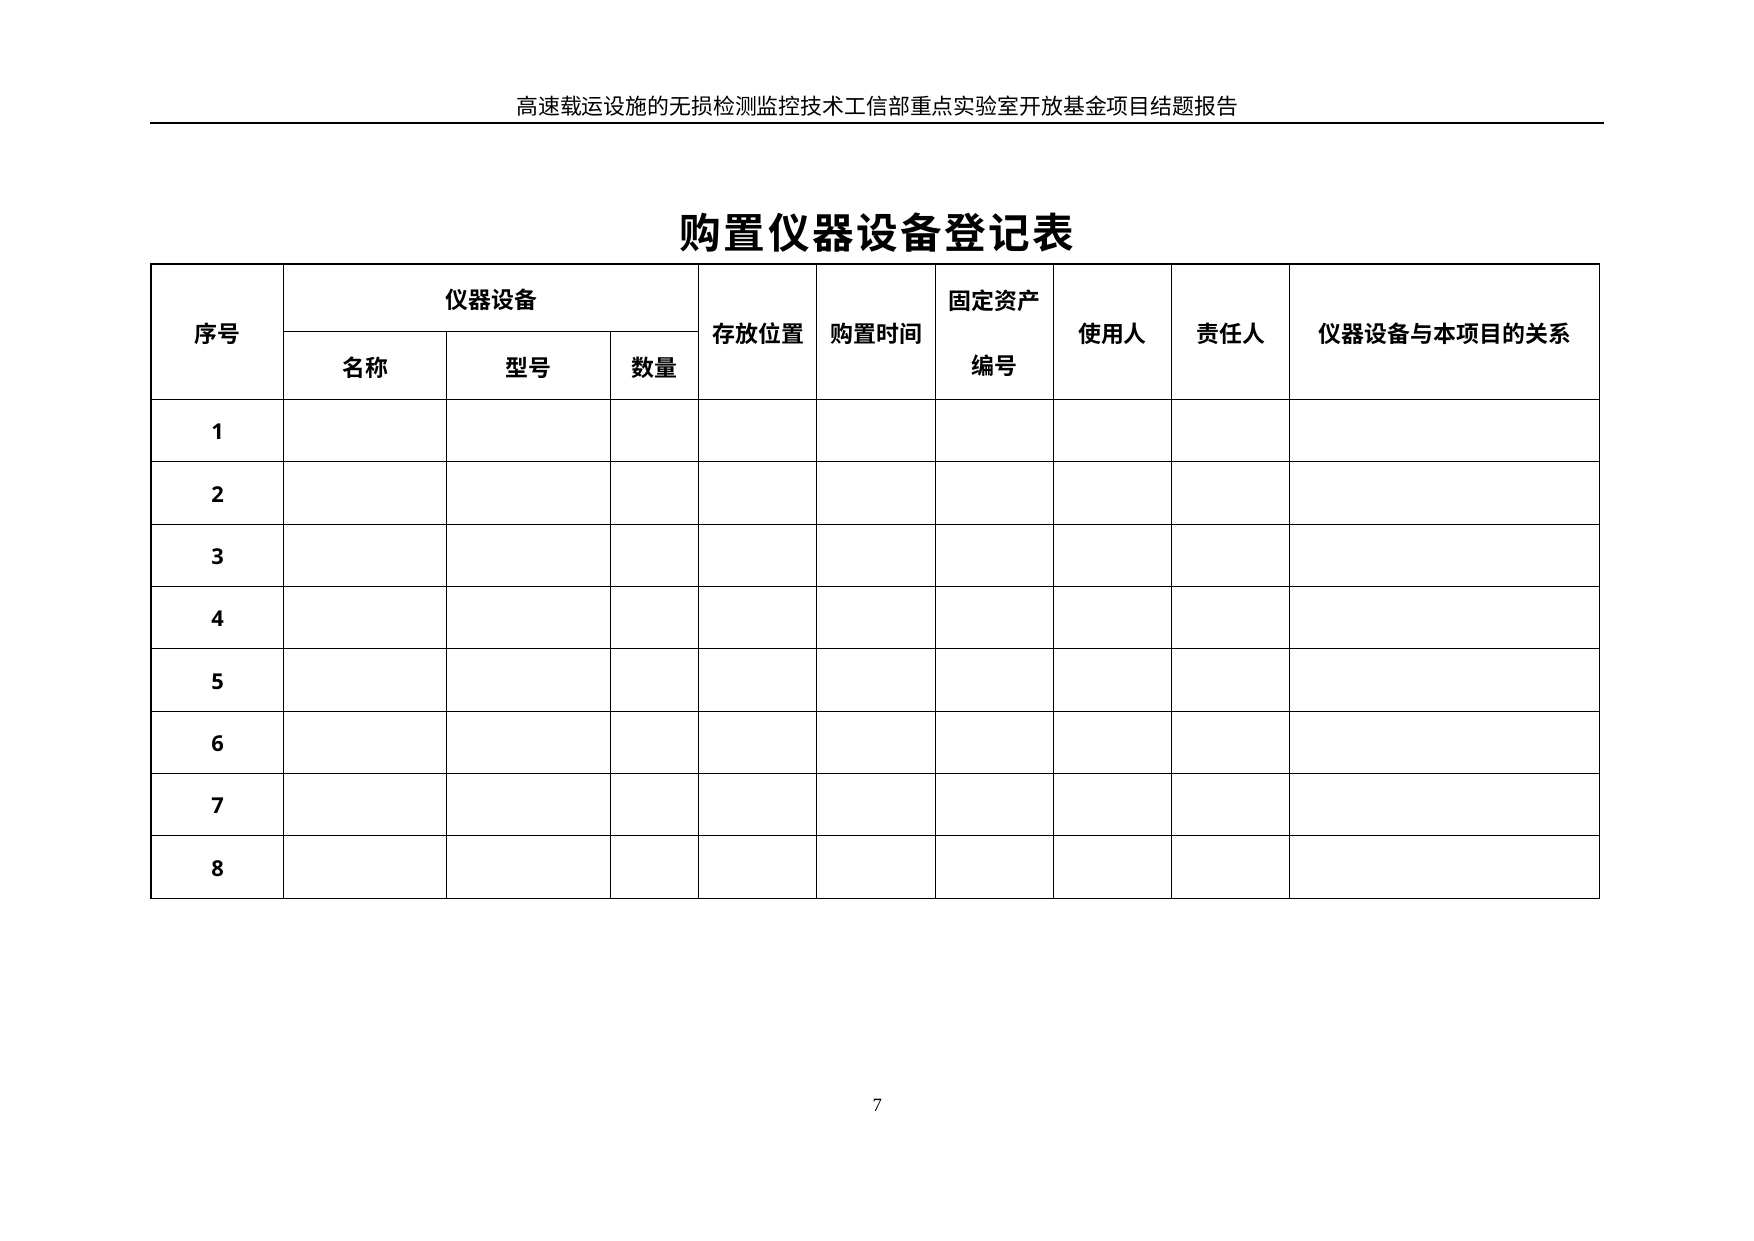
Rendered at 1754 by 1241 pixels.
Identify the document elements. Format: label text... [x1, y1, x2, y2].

table_cell 8 [152, 836, 283, 898]
table_cell [284, 462, 446, 523]
table_cell [284, 400, 446, 461]
table_header 使用人 [1054, 265, 1171, 399]
table_cell [699, 587, 816, 648]
table_cell [817, 836, 935, 898]
table_cell 数量 [611, 332, 698, 399]
table_cell [1054, 712, 1171, 773]
table_cell [447, 525, 610, 586]
table_header 存放位置 [699, 265, 816, 399]
table_cell [1172, 400, 1289, 461]
table_cell [1054, 774, 1171, 835]
text 购置仪器设备登记表 [150, 198, 1604, 263]
table_cell 1 [152, 400, 283, 461]
table_cell [1054, 525, 1171, 586]
table_cell [699, 712, 816, 773]
table_cell [817, 525, 935, 586]
table_cell [284, 587, 446, 648]
table_header 仪器设备 [284, 265, 698, 331]
table_cell [447, 649, 610, 711]
table_cell [1054, 462, 1171, 523]
table_cell [1290, 774, 1599, 835]
table_cell [1054, 587, 1171, 648]
table_cell [817, 712, 935, 773]
table_cell [611, 649, 698, 711]
table_cell [447, 774, 610, 835]
table_cell [1172, 649, 1289, 711]
table_cell [936, 649, 1053, 711]
table_cell [284, 712, 446, 773]
table_cell [817, 774, 935, 835]
table_cell [447, 712, 610, 773]
table_header 购置时间 [817, 265, 935, 399]
table_cell [447, 462, 610, 523]
table_cell [1172, 462, 1289, 523]
table_cell [699, 836, 816, 898]
table_cell [936, 587, 1053, 648]
table_cell 5 [152, 649, 283, 711]
table_cell [1290, 712, 1599, 773]
table_cell [1290, 587, 1599, 648]
table_cell [1290, 649, 1599, 711]
table_cell [284, 649, 446, 711]
table_cell 4 [152, 587, 283, 648]
table_cell [284, 836, 446, 898]
table_cell [936, 462, 1053, 523]
table_cell [699, 649, 816, 711]
table_cell [1172, 525, 1289, 586]
table_cell [699, 400, 816, 461]
table_cell [1290, 462, 1599, 523]
table_cell [1172, 587, 1289, 648]
table_cell [936, 712, 1053, 773]
table_header 仪器设备与本项目的关系 [1290, 265, 1599, 399]
table_cell [447, 400, 610, 461]
table_cell [936, 774, 1053, 835]
table_cell [817, 649, 935, 711]
table_header 序号 [152, 265, 283, 399]
table_cell [284, 525, 446, 586]
table_cell [611, 587, 698, 648]
table_cell [699, 462, 816, 523]
table_cell [1172, 774, 1289, 835]
table_cell [1290, 400, 1599, 461]
table_cell [936, 525, 1053, 586]
table_cell 名称 [284, 332, 446, 399]
table_cell [447, 836, 610, 898]
table_cell [936, 400, 1053, 461]
table_cell 2 [152, 462, 283, 523]
table_cell [1172, 836, 1289, 898]
table_cell 型号 [447, 332, 610, 399]
table_cell [936, 836, 1053, 898]
table_cell 3 [152, 525, 283, 586]
table_cell [1290, 836, 1599, 898]
table_cell [817, 462, 935, 523]
table_cell [611, 774, 698, 835]
table_cell [611, 525, 698, 586]
table_cell [1172, 712, 1289, 773]
table_cell [611, 836, 698, 898]
table_cell [611, 400, 698, 461]
table_cell [611, 462, 698, 523]
table_cell [1054, 836, 1171, 898]
table_cell [1290, 525, 1599, 586]
table_cell [699, 525, 816, 586]
table_cell 7 [152, 774, 283, 835]
table_cell [284, 774, 446, 835]
table_cell [1054, 649, 1171, 711]
table_cell [817, 587, 935, 648]
table_header 固定资产 编号 [936, 265, 1053, 399]
table_cell [447, 587, 610, 648]
table_cell [611, 712, 698, 773]
table_cell [1054, 400, 1171, 461]
table_header 责任人 [1172, 265, 1289, 399]
table_cell [699, 774, 816, 835]
table_cell [817, 400, 935, 461]
table_cell 6 [152, 712, 283, 773]
